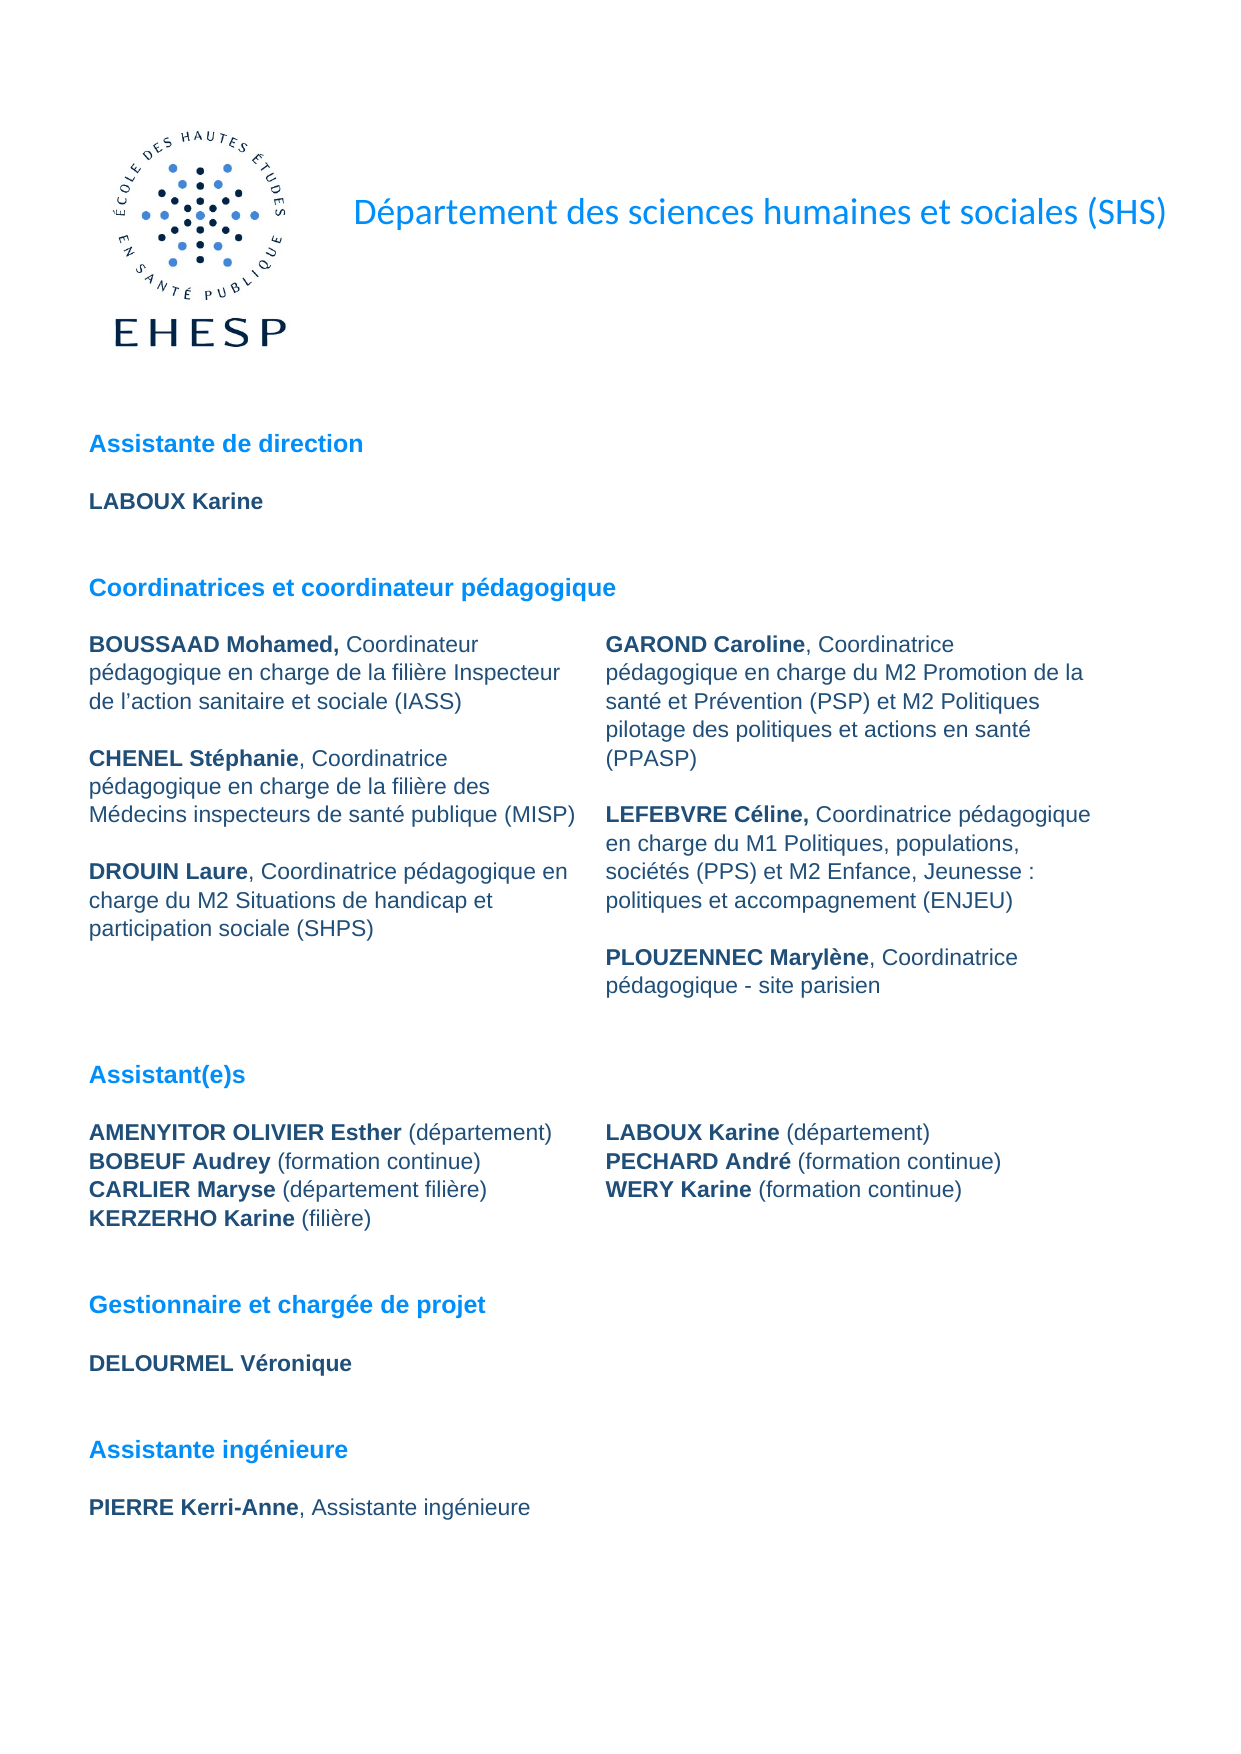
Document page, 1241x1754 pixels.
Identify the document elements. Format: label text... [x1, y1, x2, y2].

picture [88, 103, 312, 374]
text DELOURMEL Véronique [89, 1349, 1093, 1376]
text CARLIER Maryse (département filière) [89, 1176, 576, 1203]
text PLOUZENNEC Marylène, Coordinatrice pédagogique - site parisien [605, 943, 1093, 998]
text Assistante ingénieure [89, 1435, 1093, 1463]
text PECHARD André (formation continue) [605, 1148, 1093, 1174]
text LABOUX Karine (département) [605, 1119, 1093, 1146]
text LEFEBVRE Céline, Coordinatrice pédagogique en charge du M1 Politiques, populations, sociétés (PPS) et M2 Enfance, Jeunesse : politiques et accompagnement (ENJEU) [605, 801, 1093, 913]
text Assistante de direction [89, 428, 1093, 457]
text Gestionnaire et chargée de projet [89, 1290, 1093, 1319]
text BOUSSAAD Mohamed, Coordinateur pédagogique en charge de la filière Inspecteur de l’action sanitaire et sociale (IASS) [89, 631, 576, 714]
text WERY Karine (formation continue) [605, 1176, 1093, 1203]
text BOBEUF Audrey (formation continue) [89, 1148, 576, 1174]
text GAROND Caroline, Coordinatrice pédagogique en charge du M2 Promotion de la santé et Prévention (PSP) et M2 Politiques pilotage des politiques et actions en santé (PPASP) [605, 631, 1093, 771]
text PIERRE Kerri-Anne, Assistante ingénieure [89, 1494, 576, 1521]
text KERZERHO Karine (filière) [89, 1205, 576, 1231]
text AMENYITOR OLIVIER Esther (département) [89, 1119, 576, 1146]
text DROUIN Laure, Coordinatrice pédagogique en charge du M2 Situations de handicap et participation sociale (SHPS) [89, 858, 576, 941]
text LABOUX Karine [89, 488, 1093, 514]
text Assistant(e)s [89, 1060, 1093, 1089]
text CHENEL Stéphanie, Coordinatrice pédagogique en charge de la filière des Médecins inspecteurs de santé publique (MISP) [89, 744, 576, 828]
text Coordinatrices et coordinateur pédagogique [89, 573, 1093, 602]
